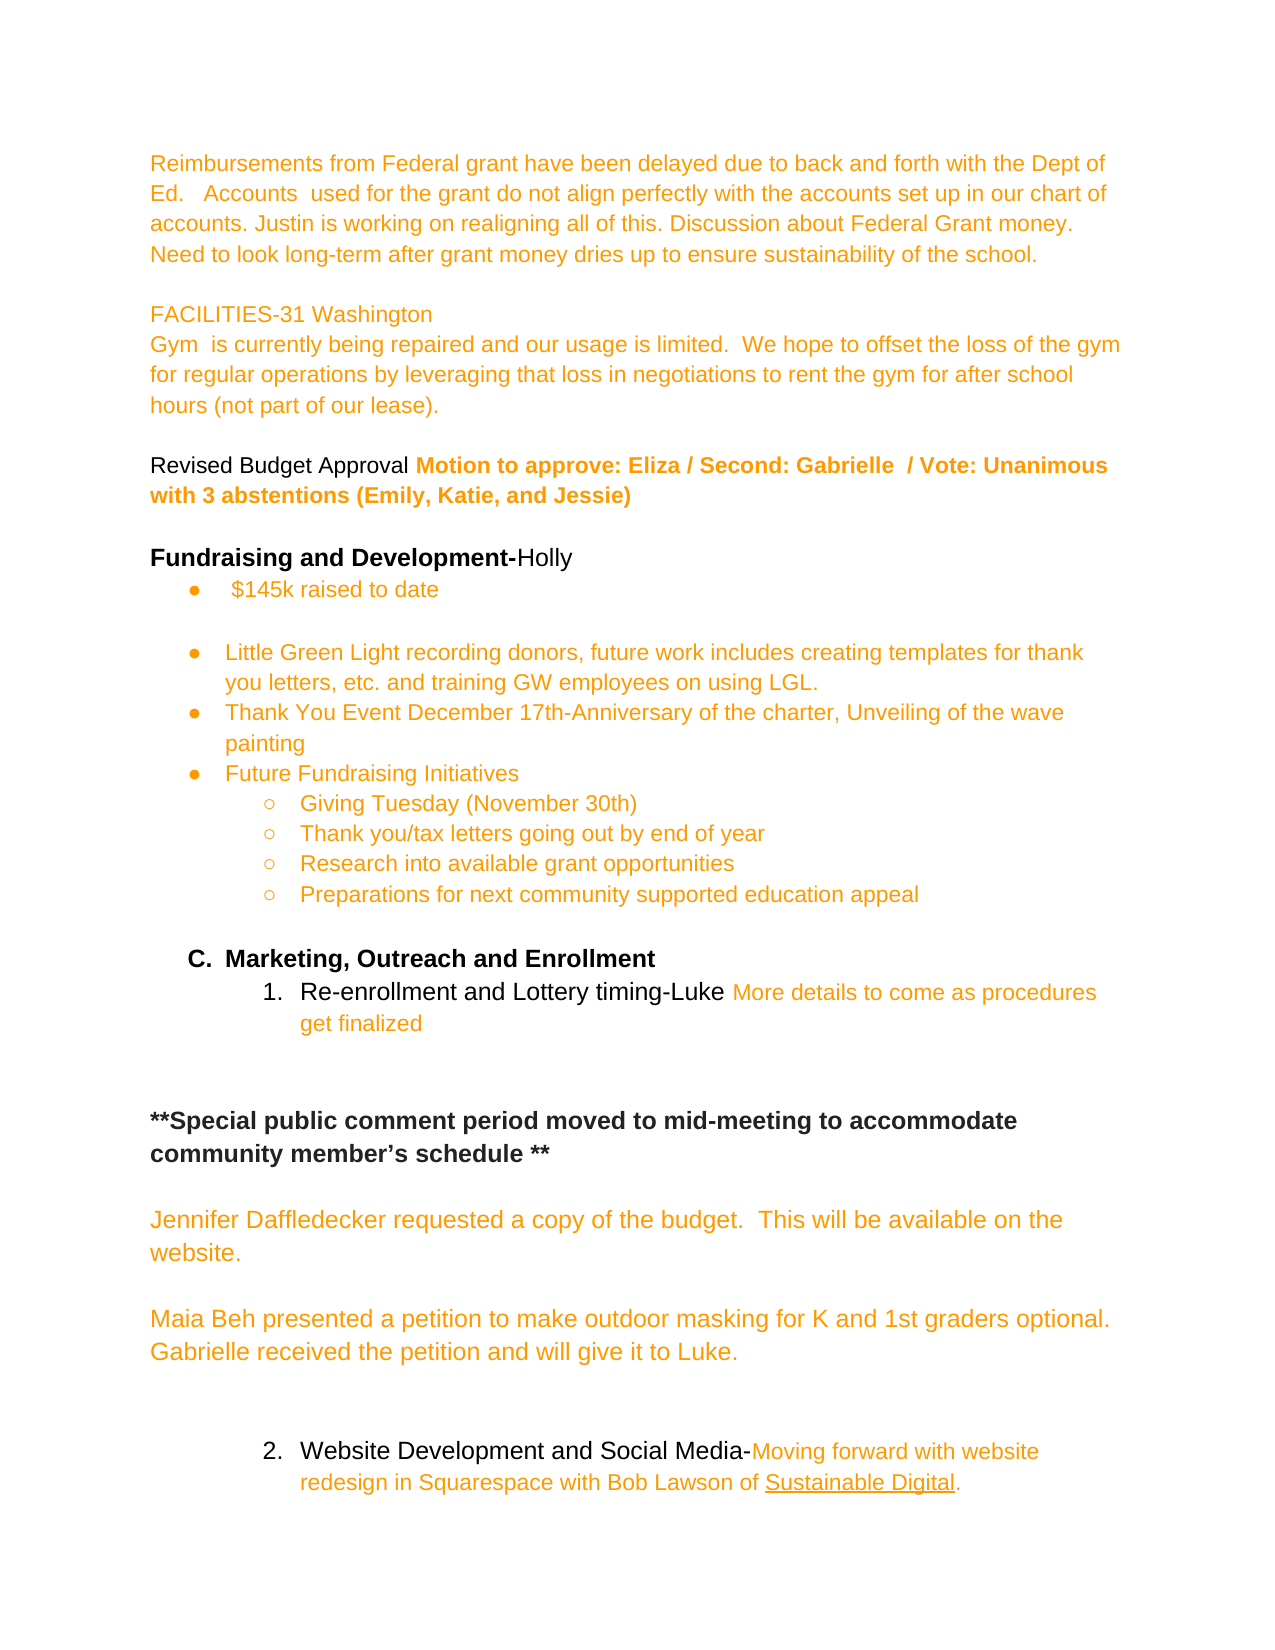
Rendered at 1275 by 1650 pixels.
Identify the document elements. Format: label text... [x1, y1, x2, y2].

text Gym is currently being repaired and our usage is limited. We hope to offset the loss of the gym for regular operations by leveraging that loss in negotiations to rent the gym for after school hours (not part of our lease). [150, 331, 1125, 418]
list Little Green Light recording donors, future work includes creating templates for thank you letters, etc. and training GW employees on using LGL. [187, 639, 1125, 696]
list Thank You Event December 17th-Anniversary of the charter, Unveiling of the wave painting [187, 699, 1125, 756]
list Future Fundraising Initiatives [187, 760, 1125, 786]
text Revised Budget Approval Motion to approve: Eliza / Second: Gabrielle / Vote: Unanimous with 3 abstentions (Emily, Katie, and Jessie) [150, 452, 1125, 509]
list $145k raised to date [187, 576, 1125, 602]
list Giving Tuesday (November 30th) [262, 790, 1125, 816]
list Re-enrollment and Lottery timing-Luke More details to come as procedures get finalized [262, 977, 1125, 1036]
list Marketing, Outreach and Enrollment [187, 944, 1125, 973]
list Preparations for next community supported education appeal [262, 881, 1125, 907]
text FACILITIES-31 Washington [150, 301, 1125, 327]
text Maia Beh presented a petition to make outdoor masking for K and 1st graders optional. Gabrielle received the petition and will give it to Luke. [150, 1304, 1125, 1366]
text **Special public comment period moved to mid-meeting to accommodate community member’s schedule ** [150, 1106, 1125, 1167]
list Thank you/tax letters going out by end of year [262, 820, 1125, 847]
text Reimbursements from Federal grant have been delayed due to back and forth with the Dept of Ed. Accounts used for the grant do not align perfectly with the accounts set up in our chart of accounts. Justin is working on realigning all of this. Discussion about Federal Grant money. Need to look long-term after grant money dries up to ensure sustainability of the school. [150, 150, 1125, 267]
text Fundraising and Development-Holly [150, 543, 1125, 571]
text Jennifer Daffledecker requested a copy of the budget. This will be available on the website. [150, 1205, 1125, 1267]
list Website Development and Social Media-Moving forward with website redesign in Squarespace with Bob Lawson of Sustainable Digital. [262, 1436, 1125, 1495]
list Research into available grant opportunities [262, 850, 1125, 877]
